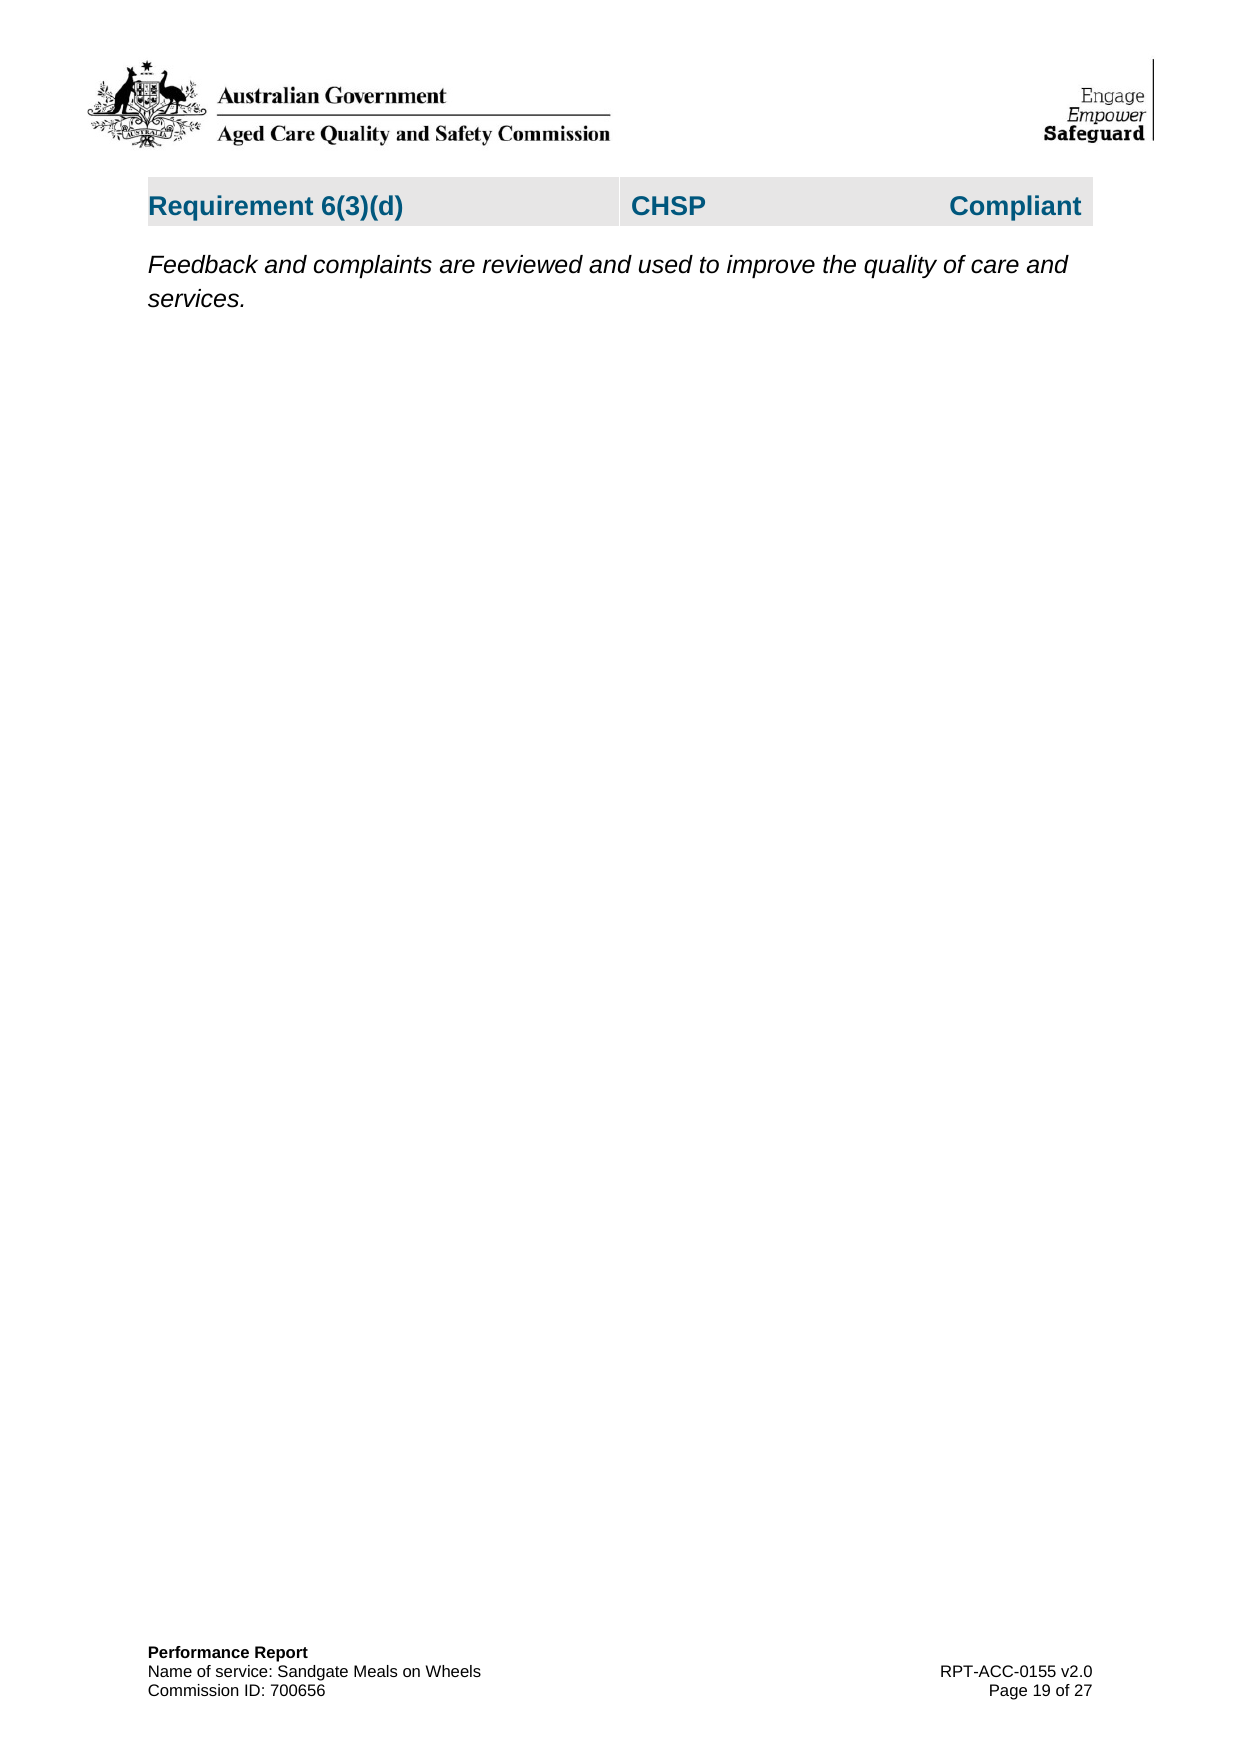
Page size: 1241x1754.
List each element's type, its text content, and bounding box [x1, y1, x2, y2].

table_header Requirement 6(3)(d) [148, 177, 619, 226]
table_header Compliant [723, 177, 1093, 226]
picture [1, 0, 1241, 169]
table_header CHSP [620, 177, 723, 226]
text Feedback and complaints are reviewed and used to improve the quality of care and services. [148, 251, 1092, 312]
